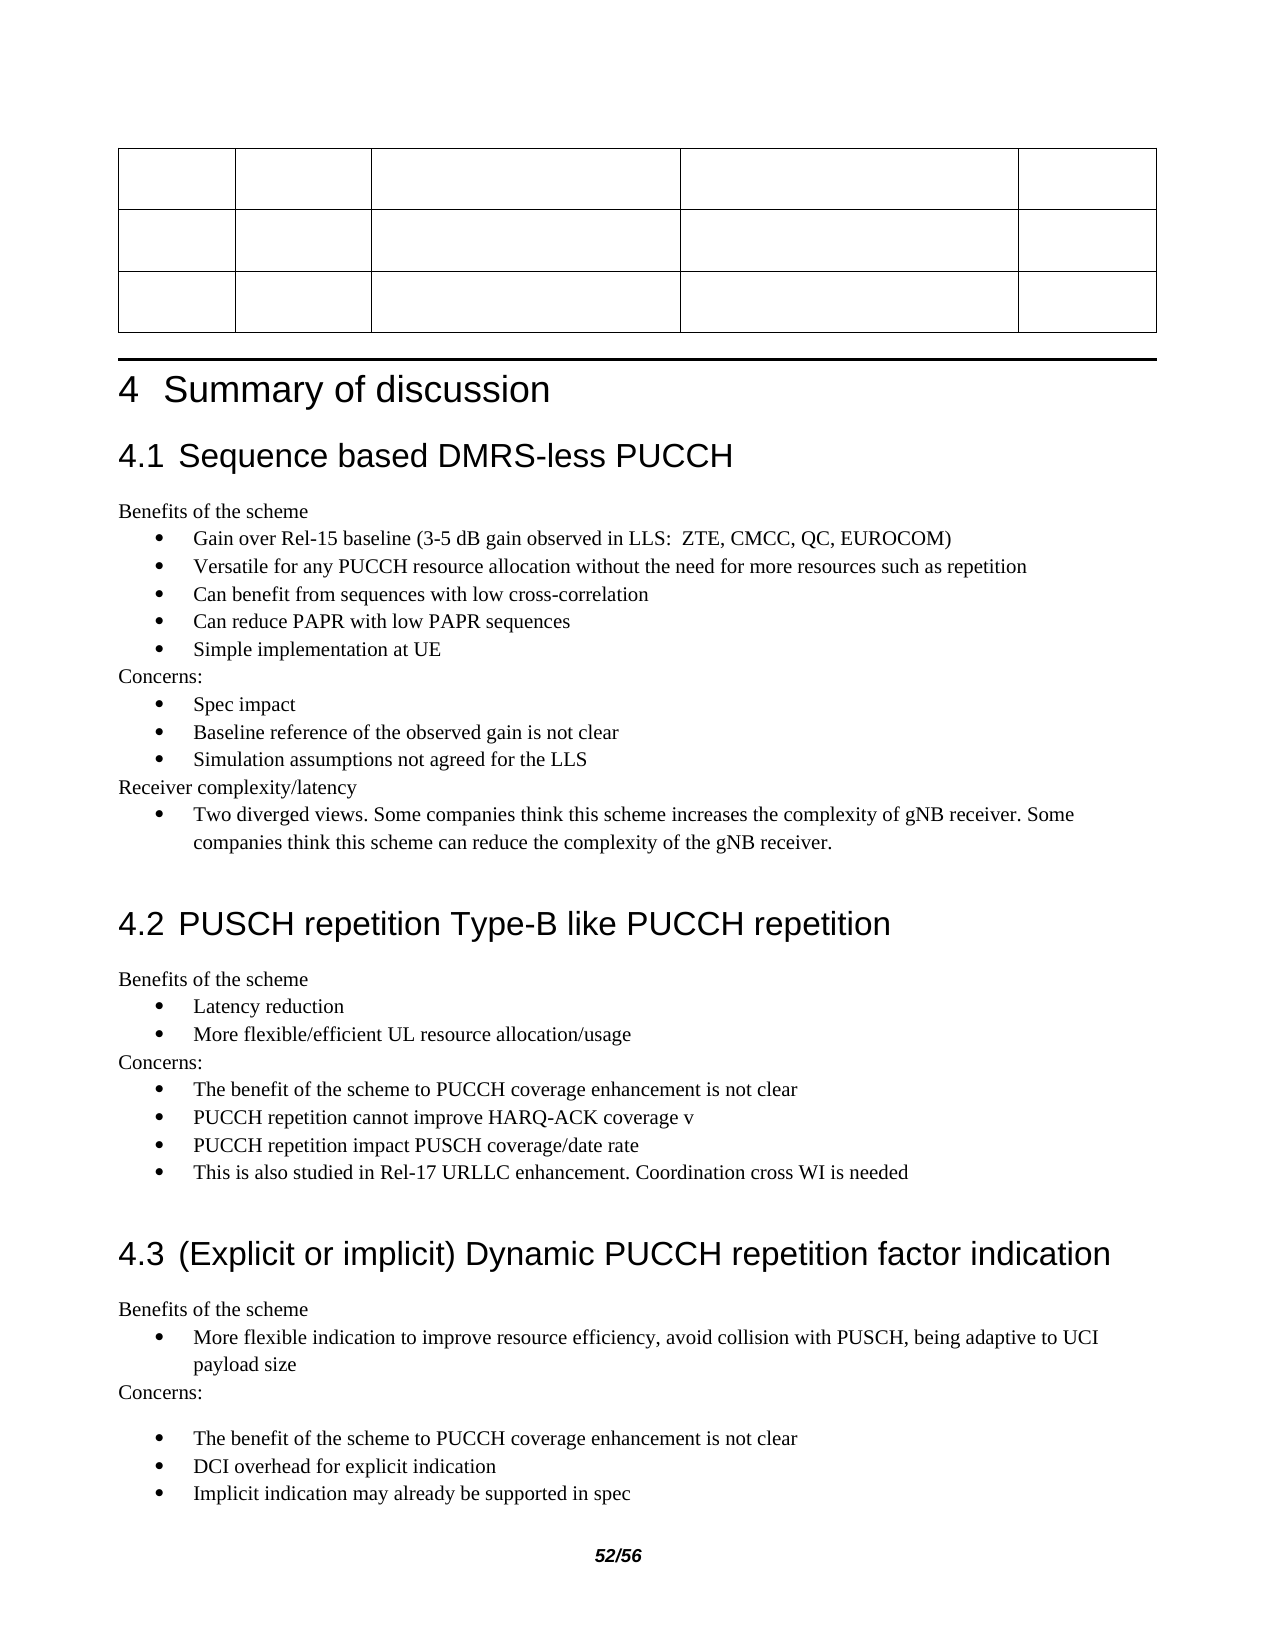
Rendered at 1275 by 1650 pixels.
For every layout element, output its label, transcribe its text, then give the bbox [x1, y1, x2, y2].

table_cell [236, 149, 371, 209]
subtitle Sequence based DMRS-less PUCCH [118, 436, 1157, 474]
table_cell [236, 272, 371, 332]
table_cell [119, 210, 235, 271]
table_cell [372, 210, 680, 271]
list This is also studied in Rel-17 URLLC enhancement. Coordination cross WI is needed [156, 1160, 1157, 1184]
list Can reduce PAPR with low PAPR sequences [156, 609, 1157, 633]
table_cell [119, 149, 235, 209]
subtitle Summary of discussion [118, 361, 1157, 411]
list Spec impact [156, 692, 1157, 716]
text Benefits of the scheme [118, 499, 1157, 523]
text Concerns: [118, 664, 1157, 688]
list Simple implementation at UE [156, 637, 1157, 661]
list Latency reduction [156, 994, 1157, 1018]
list Two diverged views. Some companies think this scheme increases the complexity of gNB receiver. Some companies think this scheme can reduce the complexity of the gNB receiver. [156, 802, 1157, 854]
list Gain over Rel-15 baseline (3-5 dB gain observed in LLS: ZTE, CMCC, QC, EUROCOM) [156, 526, 1157, 550]
table_cell [236, 210, 371, 271]
table_cell [1019, 149, 1156, 209]
text Concerns: [118, 1050, 1157, 1074]
table_cell [372, 149, 680, 209]
subtitle PUSCH repetition Type-B like PUCCH repetition [118, 904, 1157, 942]
list More flexible indication to improve resource efficiency, avoid collision with PUSCH, being adaptive to UCI payload size [156, 1324, 1157, 1376]
text Receiver complexity/latency [118, 775, 1157, 799]
list The benefit of the scheme to PUCCH coverage enhancement is not clear [156, 1077, 1157, 1101]
table_cell [119, 272, 235, 332]
list PUCCH repetition cannot improve HARQ-ACK coverage v [156, 1105, 1157, 1129]
list PUCCH repetition impact PUSCH coverage/date rate [156, 1132, 1157, 1157]
subtitle (Explicit or implicit) Dynamic PUCCH repetition factor indication [118, 1234, 1157, 1272]
table_cell [681, 272, 1018, 332]
list Versatile for any PUCCH resource allocation without the need for more resources such as repetition [156, 554, 1157, 578]
list More flexible/efficient UL resource allocation/usage [156, 1022, 1157, 1046]
table_cell [1019, 210, 1156, 271]
list Simulation assumptions not agreed for the LLS [156, 747, 1157, 771]
list Baseline reference of the observed gain is not clear [156, 719, 1157, 744]
text Concerns: [118, 1380, 1157, 1404]
table_cell [681, 210, 1018, 271]
list Can benefit from sequences with low cross-correlation [156, 582, 1157, 606]
table_cell [1019, 272, 1156, 332]
list The benefit of the scheme to PUCCH coverage enhancement is not clear [156, 1426, 1157, 1450]
text Benefits of the scheme [118, 967, 1157, 991]
table_cell [681, 149, 1018, 209]
table_cell [372, 272, 680, 332]
list Implicit indication may already be supported in spec [156, 1481, 1157, 1505]
list DCI overhead for explicit indication [156, 1454, 1157, 1478]
text Benefits of the scheme [118, 1297, 1157, 1321]
